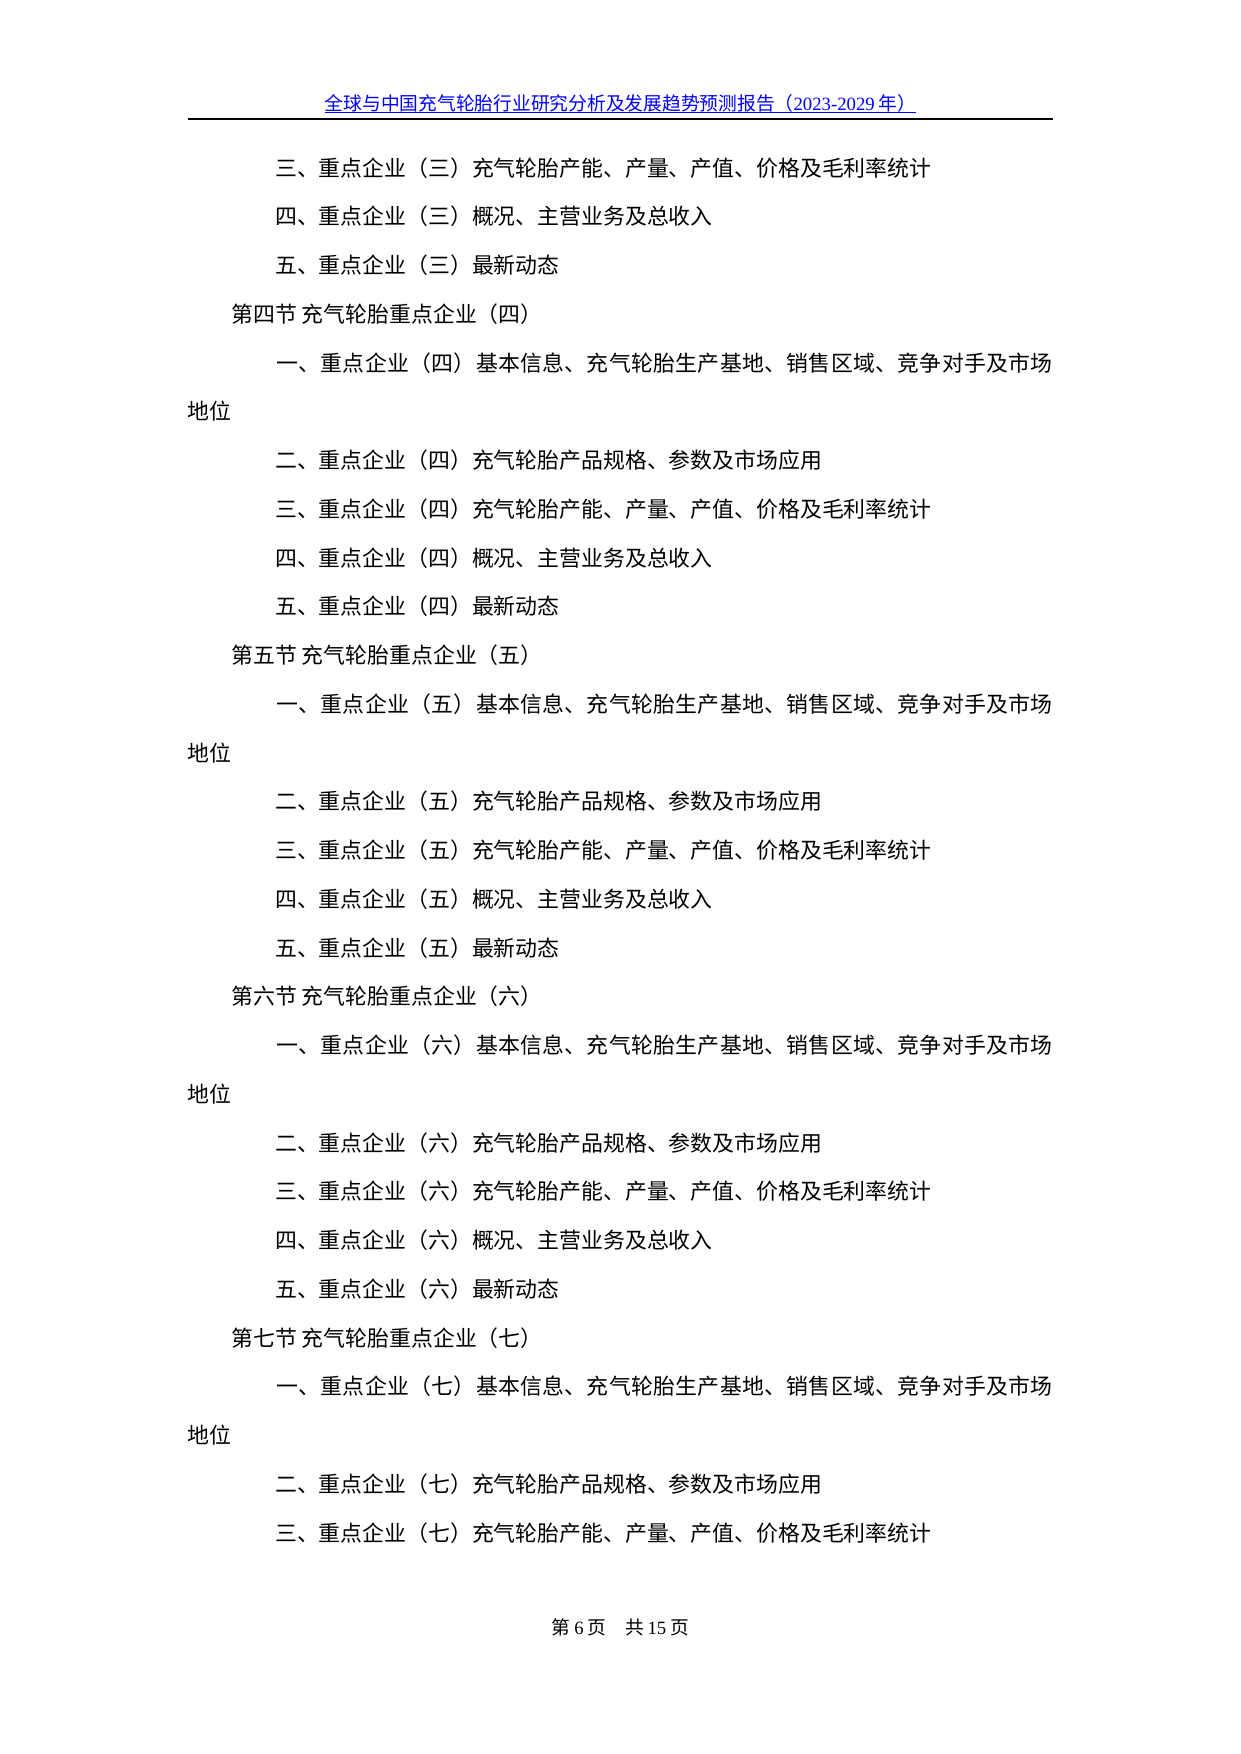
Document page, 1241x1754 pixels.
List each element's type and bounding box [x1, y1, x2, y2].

text [187, 150, 1053, 1548]
